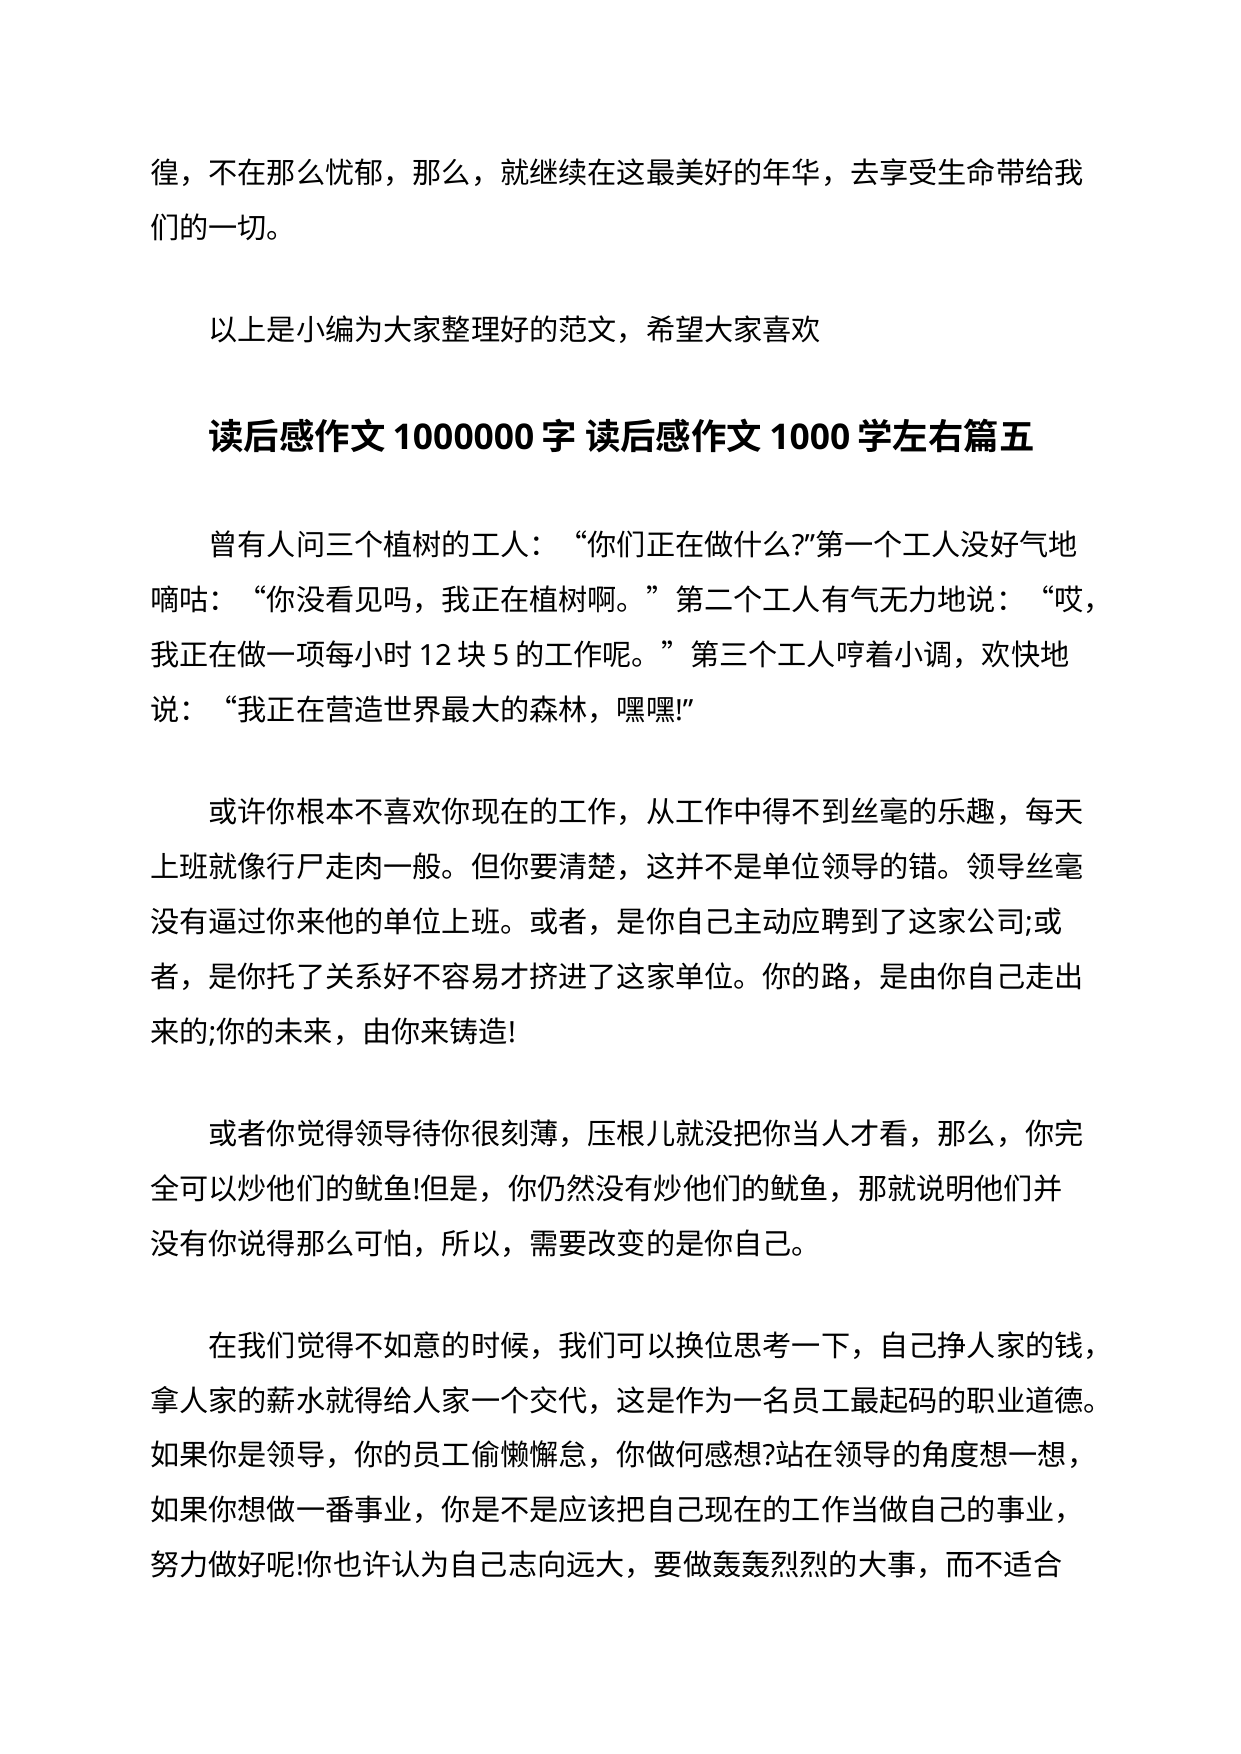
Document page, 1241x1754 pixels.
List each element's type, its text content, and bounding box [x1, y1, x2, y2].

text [150, 150, 1090, 247]
text 读后感作文1000000字 读后感作文1000学左右篇五 [150, 408, 1090, 460]
text 或者你觉得领导待你很刻薄，压根儿就没把你当人才看，那么，你完全可以炒他们的鱿鱼!但是，你仍然没有炒他们的鱿鱼，那就说明他们并没有你说得那么可怕，所以，需要改变的是你自己。 [150, 1111, 1090, 1263]
text 或许你根本不喜欢你现在的工作，从工作中得不到丝毫的乐趣，每天上班就像行尸走肉一般。但你要清楚，这并不是单位领导的错。领导丝毫没有逼过你来他的单位上班。或者，是你自己主动应聘到了这家公司;或者，是你托了关系好不容易才挤进了这家单位。你的路，是由你自己走出来的;你的未来，由你来铸造! [150, 789, 1090, 1051]
text 曾有人问三个植树的工人：“你们正在做什么?”第一个工人没好气地嘀咕：“你没看见吗，我正在植树啊。”第二个工人有气无力地说：“哎，我正在做一项每小时12块5的工作呢。”第三个工人哼着小调，欢快地说：“我正在营造世界最大的森林，嘿嘿!” [150, 522, 1090, 729]
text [150, 1322, 1090, 1584]
text 以上是小编为大家整理好的范文，希望大家喜欢 [150, 307, 1090, 349]
